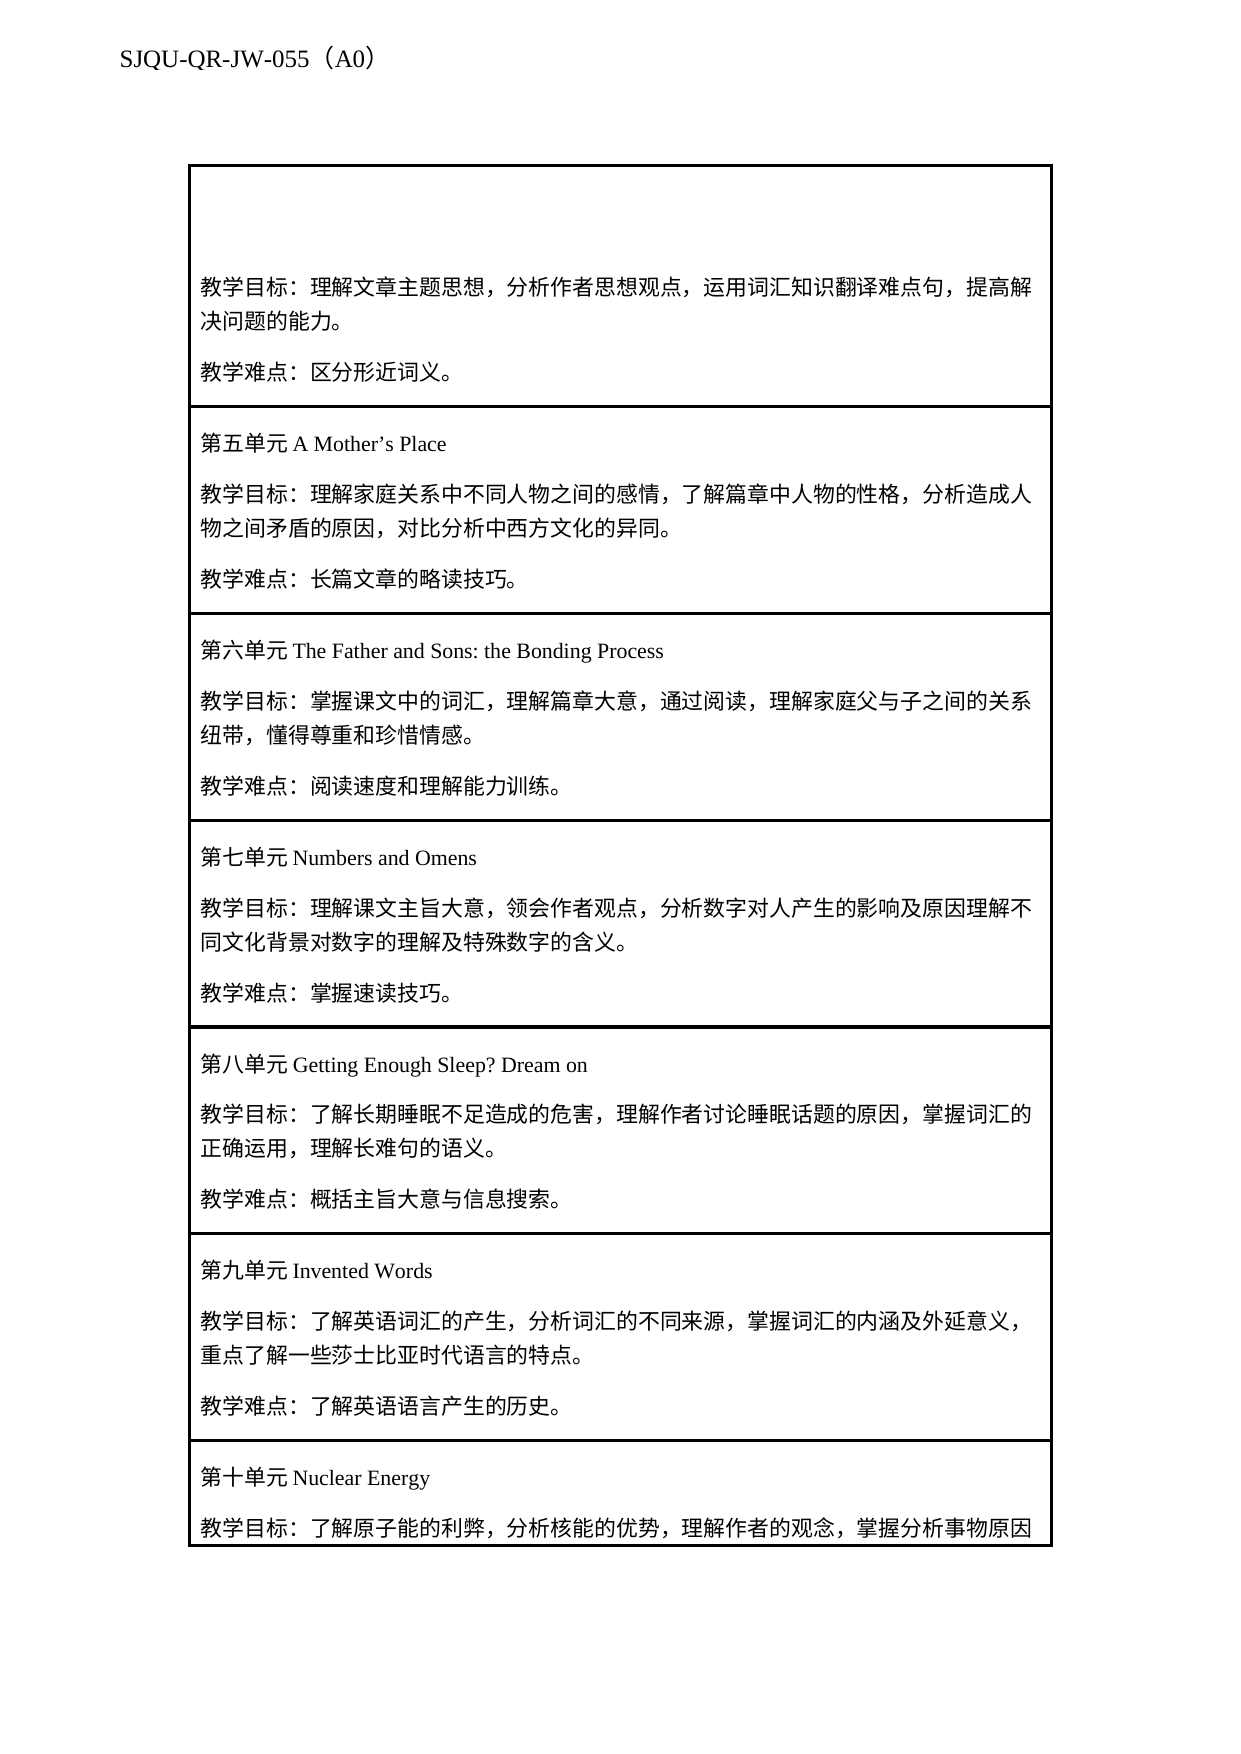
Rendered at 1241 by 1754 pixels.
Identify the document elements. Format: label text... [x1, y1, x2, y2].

table_cell 第五单元A Mother’s Place 教学目标：理解家庭关系中不同人物之间的感情，了解篇章中人物的性格，分析造成人物之间矛盾的原因，对比分析中西方文化的异同。 教学难点：长篇文章的略读技巧。 [191, 408, 1050, 612]
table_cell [191, 1442, 1050, 1544]
table_cell 第八单元 Getting Enough Sleep? Dream on 教学目标：了解长期睡眠不足造成的危害，理解作者讨论睡眠话题的原因，掌握词汇的正确运用，理解长难句的语义。 教学难点：概括主旨大意与信息搜索。 [191, 1029, 1050, 1232]
table_cell 第六单元The Father and Sons: the Bonding Process 教学目标：掌握课文中的词汇，理解篇章大意，通过阅读，理解家庭父与子之间的关系纽带，懂得尊重和珍惜情感。 教学难点：阅读速度和理解能力训练。 [191, 615, 1050, 818]
table_cell 第七单元Numbers and Omens 教学目标：理解课文主旨大意，领会作者观点，分析数字对人产生的影响及原因理解不同文化背景对数字的理解及特殊数字的含义。 教学难点：掌握速读技巧。 [191, 822, 1050, 1025]
table_cell 第九单元Invented Words 教学目标：了解英语词汇的产生，分析词汇的不同来源，掌握词汇的内涵及外延意义，重点了解一些莎士比亚时代语言的特点。 教学难点：了解英语语言产生的历史。 [191, 1235, 1050, 1439]
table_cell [191, 167, 1050, 405]
